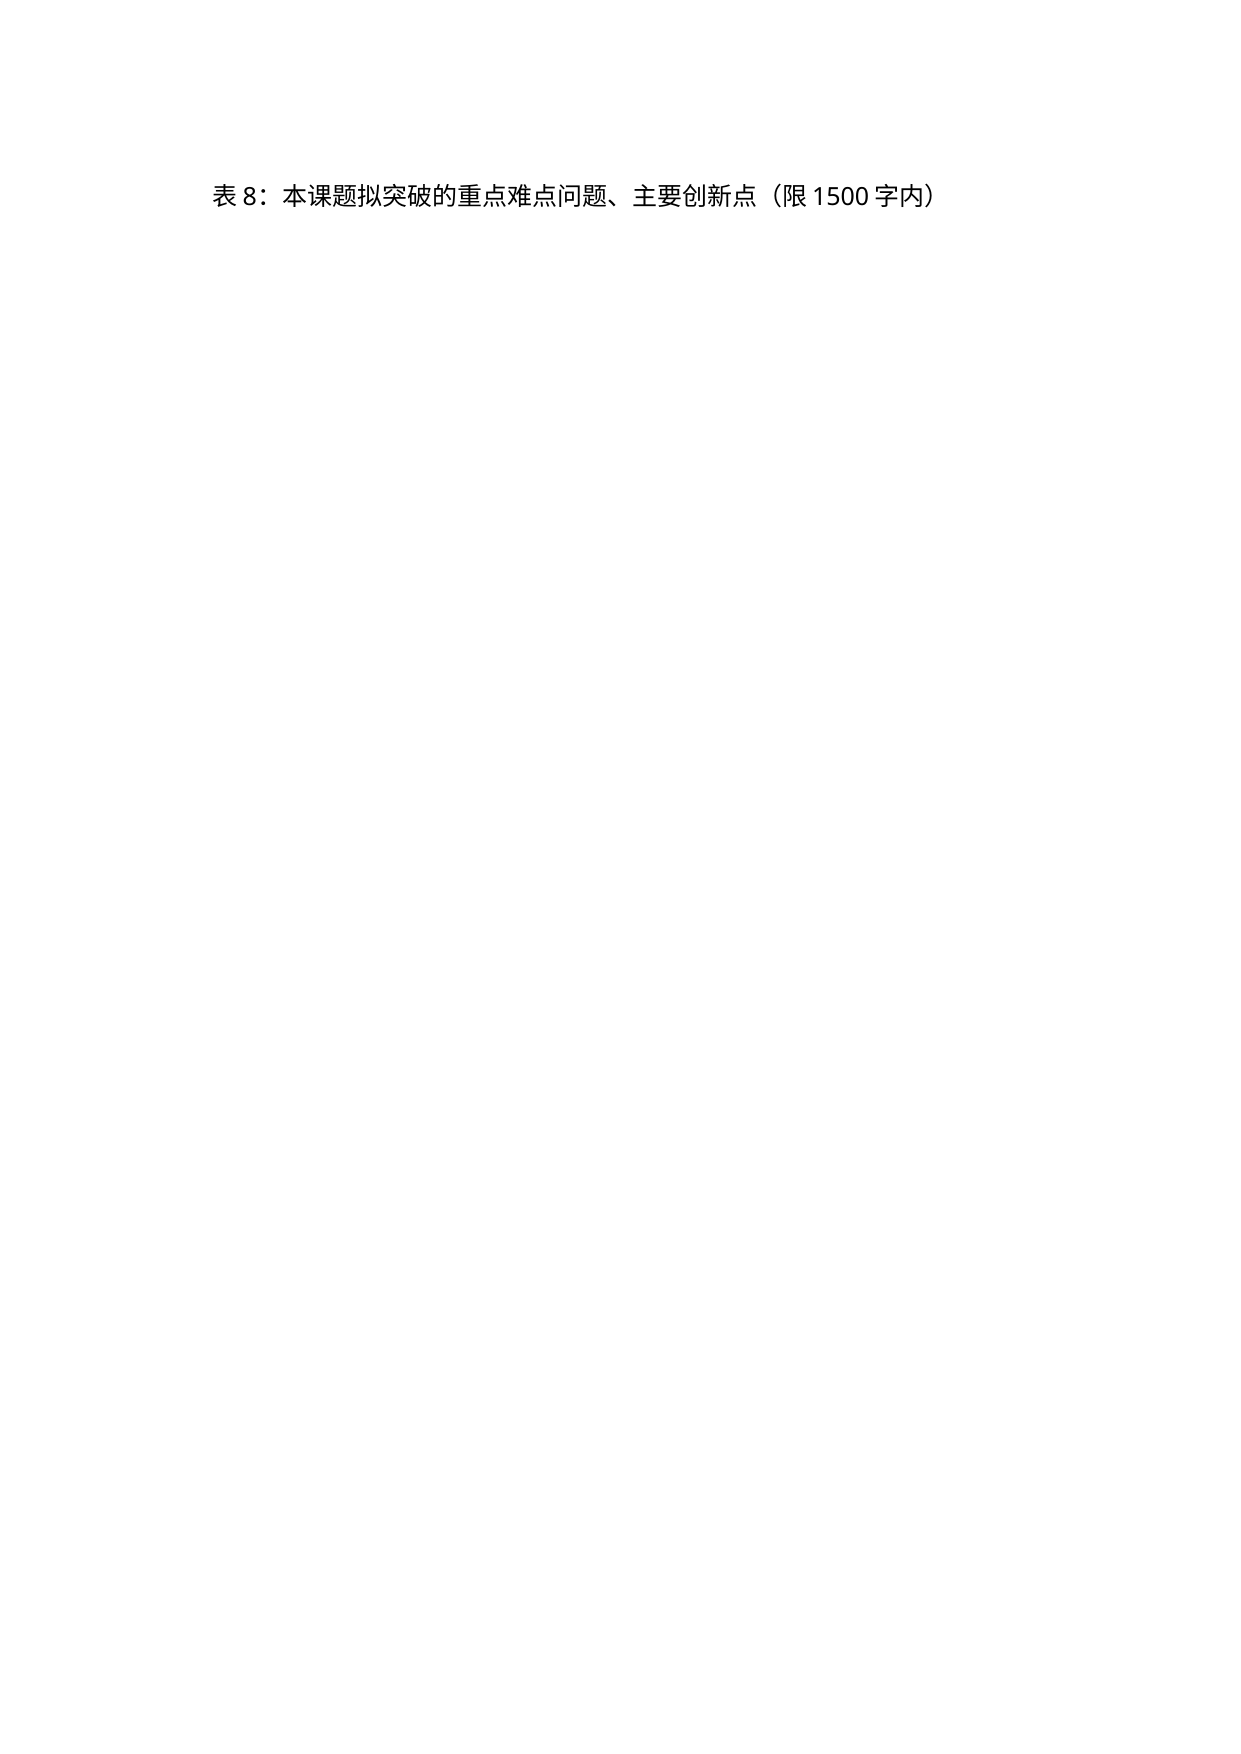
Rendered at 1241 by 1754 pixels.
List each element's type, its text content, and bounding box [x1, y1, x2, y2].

text 表8：本课题拟突破的重点难点问题、主要创新点（限1500字内） [187, 162, 1053, 227]
